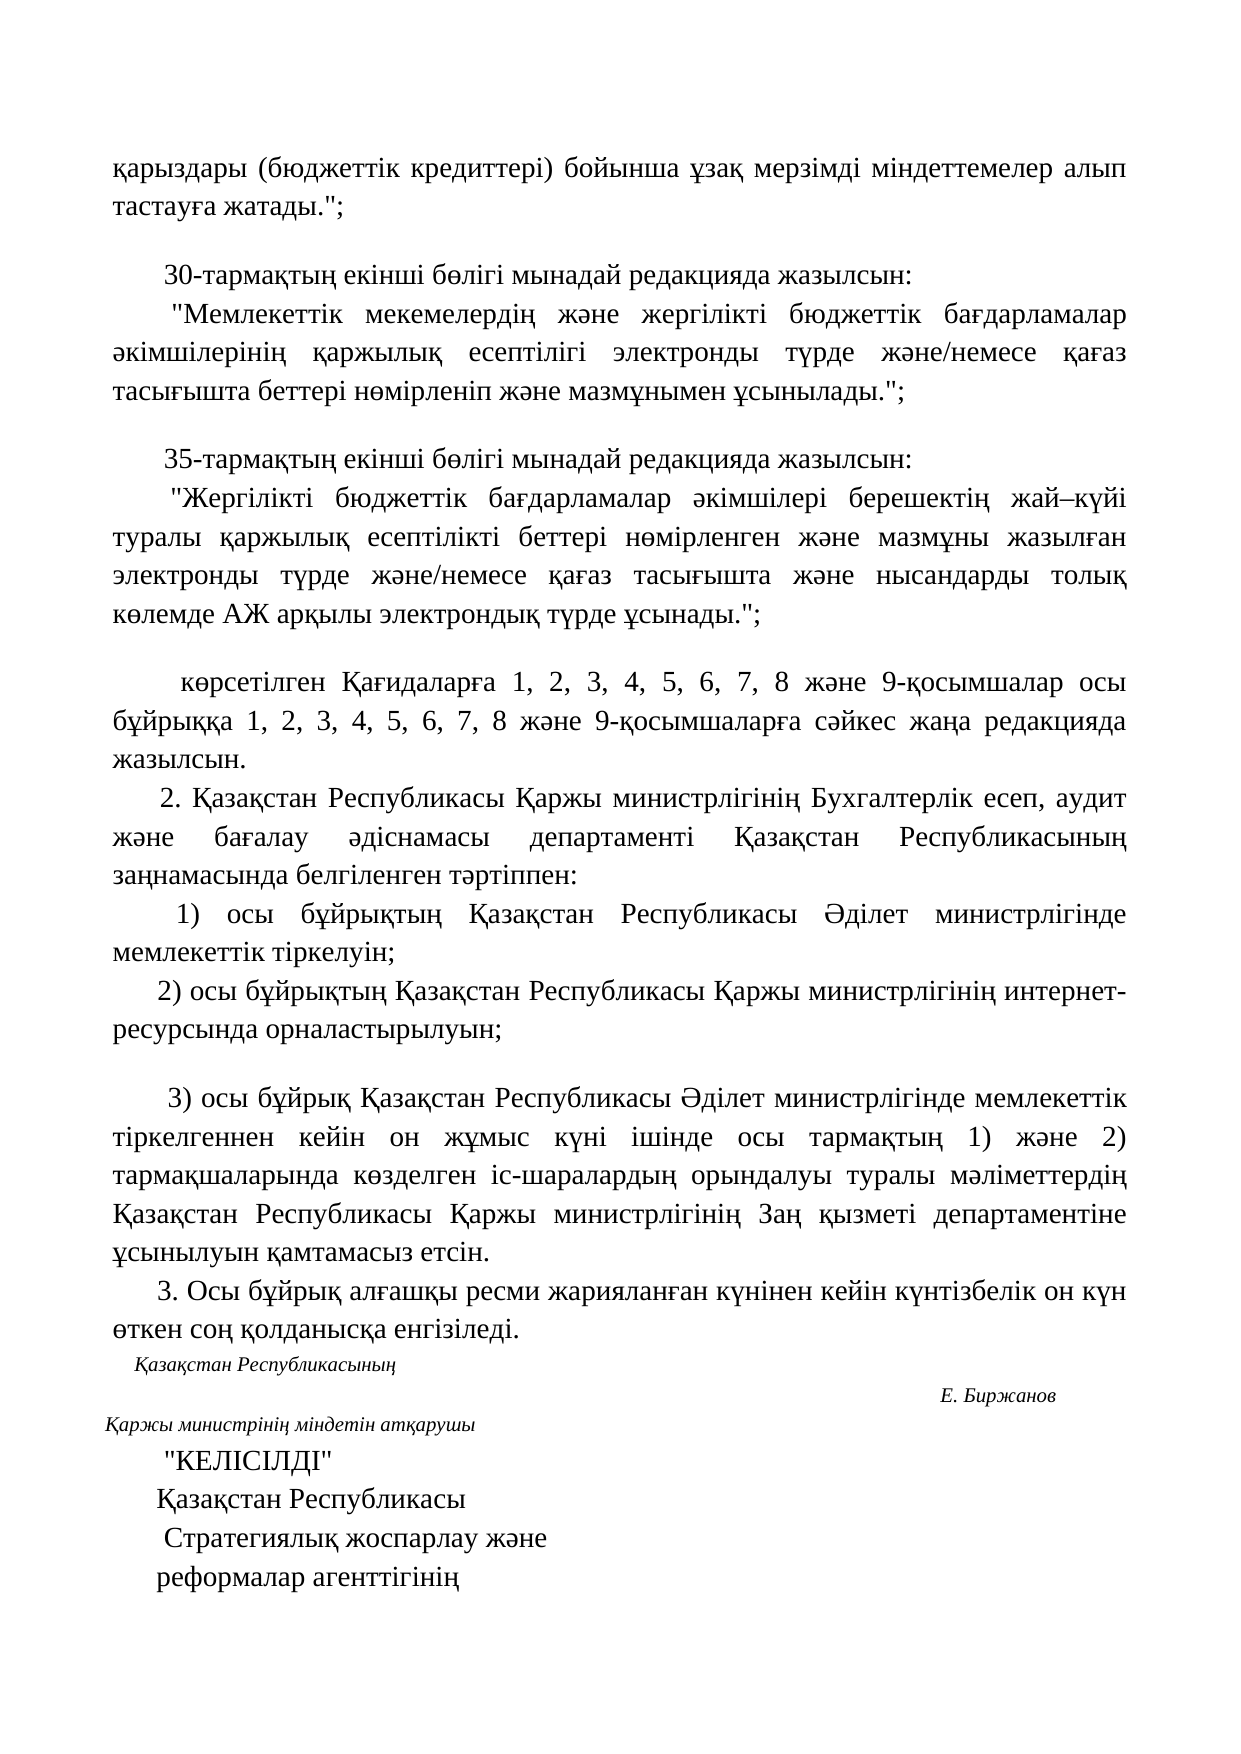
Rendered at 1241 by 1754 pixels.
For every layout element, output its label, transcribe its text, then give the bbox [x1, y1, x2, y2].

text 2. Қазақстан Республикасы Қаржы министрлігінің Бухгалтерлік есеп, аудит және бағалау әдіснамасы департаменті Қазақстан Республикасының заңнамасында белгіленген тәртіппен: [112, 780, 1128, 891]
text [112, 150, 1128, 222]
text көрсетілген Қағидаларға 1, 2, 3, 4, 5, 6, 7, 8 және 9-қосымшалар осы бұйрыққа 1, 2, 3, 4, 5, 6, 7, 8 және 9-қосымшаларға сәйкес жаңа редакцияда жазылсын. [112, 664, 1128, 775]
text 3. Осы бұйрық алғашқы ресми жарияланған күнінен кейін күнтізбелік он күн өткен соң қолданысқа енгізіледі. [112, 1273, 1128, 1345]
text Қазақстан Республикасы [112, 1482, 1128, 1515]
text "КЕЛІСІЛДІ" [112, 1443, 1128, 1477]
text 1) осы бұйрықтың Қазақстан Республикасы Әдiлет министрлiгiнде мемлекеттiк тiркелуін; [112, 896, 1128, 968]
text "Мемлекеттік мекемелердің және жергілікті бюджеттік бағдарламалар әкімшілерінің қаржылық есептілігі электронды түрде және/немесе қағаз тасығышта беттері нөмірленіп және мазмұнымен ұсынылады."; [112, 296, 1128, 406]
table_header Қазақстан Республикасының Қаржы министрінің міндетін атқарушы [101, 1350, 939, 1443]
text 3) осы бұйрық Қазақстан Республикасы Әділет министрлігінде мемлекеттік тіркелгеннен кейін он жұмыс күні ішінде осы тармақтың 1) және 2) тармақшаларында көзделген іс-шаралардың орындалуы туралы мәліметтердің Қазақстан Республикасы Қаржы министрлігінің Заң қызметі департаментіне ұсынылуын қамтамасыз етсін. [112, 1080, 1128, 1268]
text Стратегиялық жоспарлау және [112, 1520, 1128, 1554]
text 30-тармақтың екінші бөлігі мынадай редакцияда жазылсын: [112, 257, 1128, 291]
text 2) осы бұйрықтың Қазақстан Республикасы Қаржы министрлігінің интернет-ресурсында орналастырылуын; [112, 973, 1128, 1045]
text реформалар агенттігінің [112, 1559, 1128, 1592]
table_header Е. Биржанов [939, 1350, 1240, 1443]
text "Жергілікті бюджеттік бағдарламалар әкімшілері берешектің жай–күйі туралы қаржылық есептілікті беттері нөмірленген және мазмұны жазылған электронды түрде және/немесе қағаз тасығышта және нысандарды толық көлемде АЖ арқылы электрондық түрде ұсынады."; [112, 480, 1128, 629]
text 35-тармақтың екінші бөлігі мынадай редакцияда жазылсын: [112, 442, 1128, 475]
